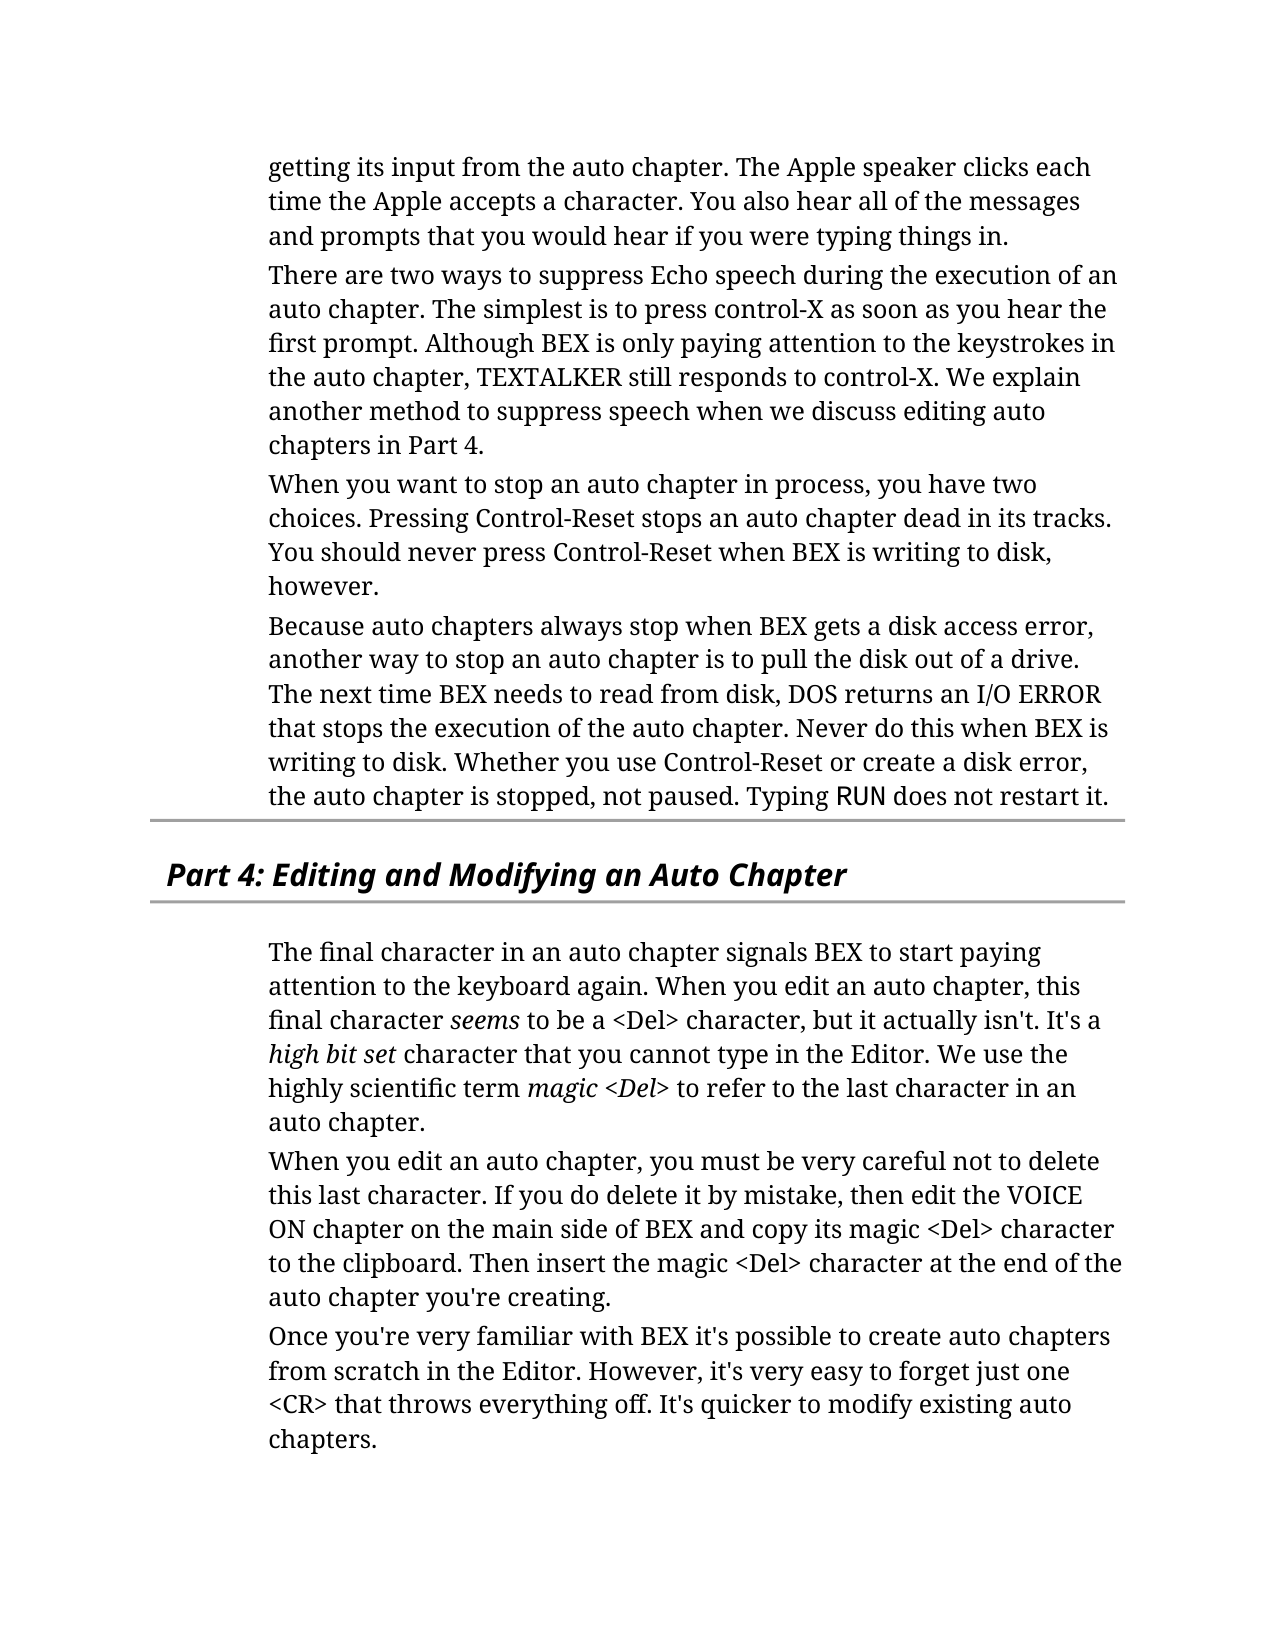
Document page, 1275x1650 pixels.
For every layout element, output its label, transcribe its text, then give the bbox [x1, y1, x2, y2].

text Once you're very familiar with BEX it's possible to create auto chapters from scratch in the Editor. However, it's very easy to forget just one <CR> that throws everything off. It's quicker to modify existing auto chapters. [268, 1319, 1125, 1455]
text When you want to stop an auto chapter in process, you have two choices. Pressing Control-Reset stops an auto chapter dead in its tracks. You should never press Control-Reset when BEX is writing to disk, however. [268, 467, 1125, 603]
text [268, 150, 1125, 252]
text When you edit an auto chapter, you must be very careful not to delete this last character. If you do delete it by mistake, then edit the VOICE ON chapter on the main side of BEX and copy its magic <Del> character to the clipboard. Then insert the magic <Del> character at the end of the auto chapter you're creating. [268, 1144, 1125, 1314]
text Because auto chapters always stop when BEX gets a disk access error, another way to stop an auto chapter is to pull the disk out of a drive. The next time BEX needs to read from disk, DOS returns an I/O ERROR that stops the execution of the auto chapter. Never do this when BEX is writing to disk. Whether you use Control-Reset or create a disk error, the auto chapter is stopped, not paused. Typing RUN does not restart it. [268, 608, 1125, 814]
text The final character in an auto chapter signals BEX to start paying attention to the keyboard again. When you edit an auto chapter, this final character seems to be a <Del> character, but it actually isn't. It's a high bit set character that you cannot type in the Editor. We use the highly scientific term magic <Del> to refer to the last character in an auto chapter. [268, 934, 1125, 1138]
text Part 4: Editing and Modifying an Auto Chapter [150, 853, 1125, 895]
text There are two ways to suppress Echo speech during the execution of an auto chapter. The simplest is to press control-X as soon as you hear the first prompt. Although BEX is only paying attention to the keystrokes in the auto chapter, TEXTALKER still responds to control-X. We explain another method to suppress speech when we discuss editing auto chapters in Part 4. [268, 257, 1125, 462]
